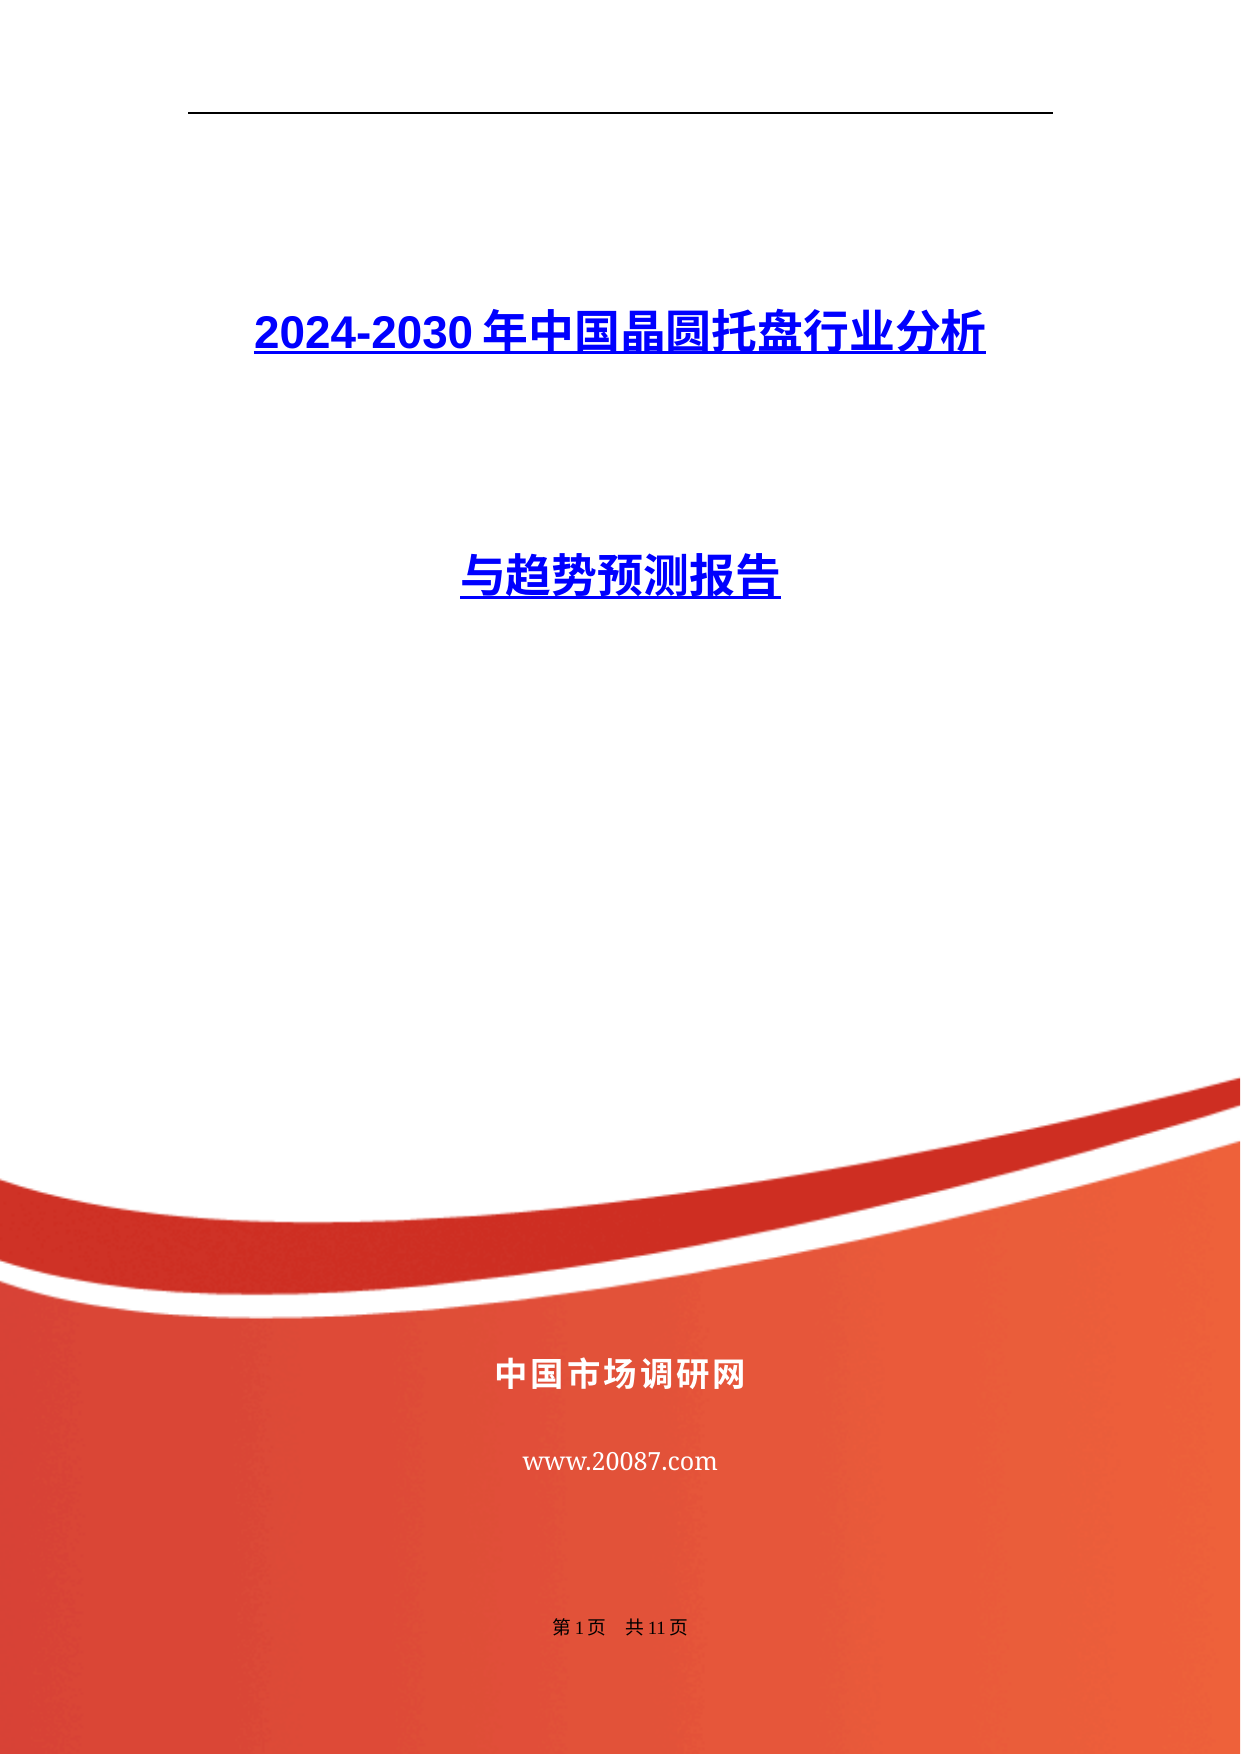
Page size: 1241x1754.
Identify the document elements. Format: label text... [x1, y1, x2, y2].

picture [0, 1006, 1241, 1754]
table_header 2024-2030年中国晶圆托盘行业分析与趋势预测报告 [188, 207, 1053, 773]
text www.20087.com [187, 1428, 1053, 1493]
subtitle 中国市场调研网 [187, 1339, 1053, 1404]
